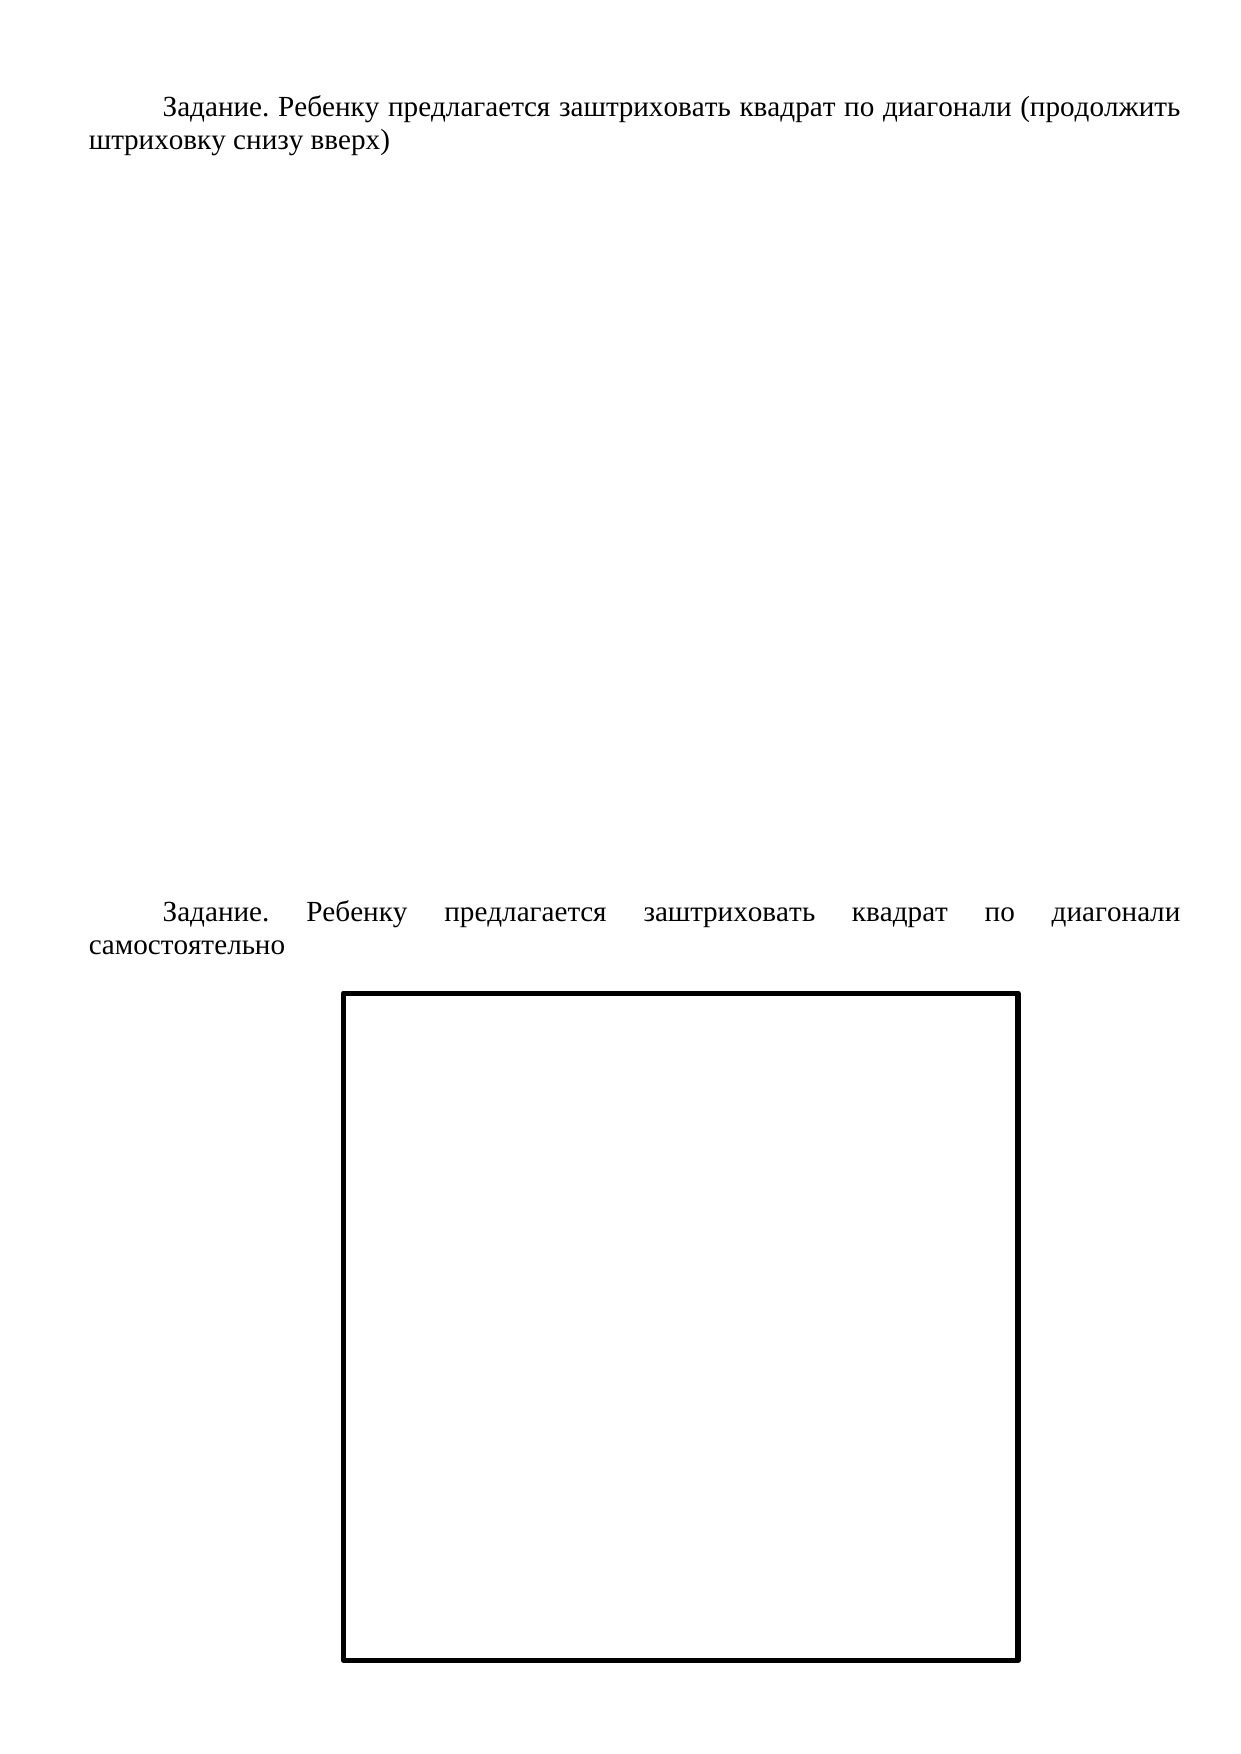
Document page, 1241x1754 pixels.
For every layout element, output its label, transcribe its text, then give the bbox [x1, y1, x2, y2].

text Задание. Ребенку предлагается заштриховать квадрат по диагонали самостоятельно [89, 894, 1181, 961]
text Задание. Ребенку предлагается заштриховать квадрат по диагонали (продолжить штриховку снизу вверх) [89, 89, 1181, 156]
